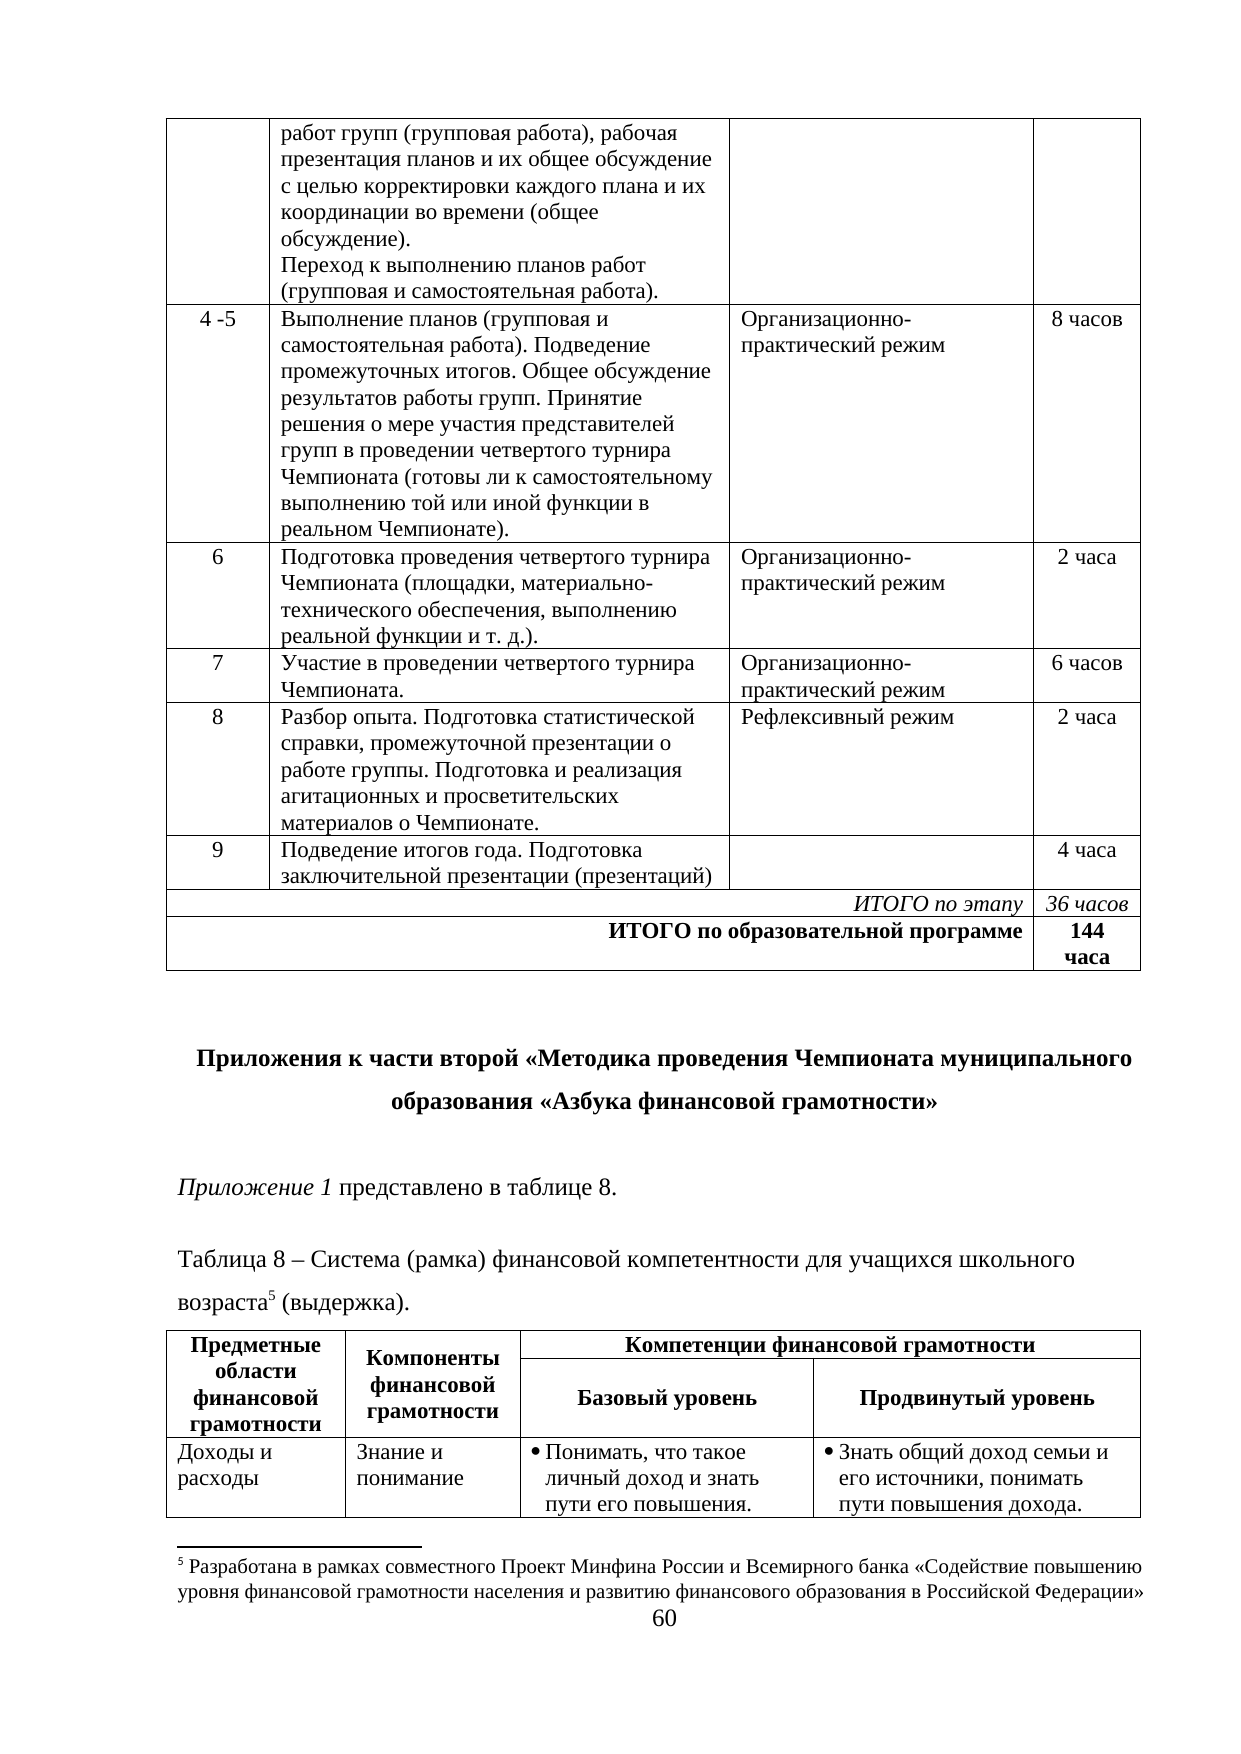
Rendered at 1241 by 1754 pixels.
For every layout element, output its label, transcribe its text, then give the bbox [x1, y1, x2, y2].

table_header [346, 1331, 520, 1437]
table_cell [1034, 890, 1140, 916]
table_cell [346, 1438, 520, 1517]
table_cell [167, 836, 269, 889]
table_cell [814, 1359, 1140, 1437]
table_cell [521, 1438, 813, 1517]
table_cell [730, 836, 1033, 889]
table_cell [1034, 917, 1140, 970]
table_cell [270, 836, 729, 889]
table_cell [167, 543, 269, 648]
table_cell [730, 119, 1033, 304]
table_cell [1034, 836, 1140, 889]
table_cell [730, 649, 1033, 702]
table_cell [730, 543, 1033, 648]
text Приложения к части второй «Методика проведения Чемпионата муниципального образования «Азбука финансовой грамотности» [177, 1043, 1152, 1114]
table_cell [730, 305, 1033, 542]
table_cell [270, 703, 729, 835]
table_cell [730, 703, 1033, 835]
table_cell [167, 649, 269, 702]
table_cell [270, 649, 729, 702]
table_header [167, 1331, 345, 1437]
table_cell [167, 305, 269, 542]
text Приложение 1 представлено в таблице 8. [177, 1172, 1152, 1201]
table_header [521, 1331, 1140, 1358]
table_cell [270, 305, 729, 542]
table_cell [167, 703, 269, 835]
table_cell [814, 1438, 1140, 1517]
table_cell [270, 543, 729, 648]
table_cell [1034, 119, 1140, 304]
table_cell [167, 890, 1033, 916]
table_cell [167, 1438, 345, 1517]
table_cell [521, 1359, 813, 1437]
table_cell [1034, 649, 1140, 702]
text Таблица 8 – Система (рамка) финансовой компетентности для учащихся школьного возраста (выдержка). [177, 1244, 1152, 1316]
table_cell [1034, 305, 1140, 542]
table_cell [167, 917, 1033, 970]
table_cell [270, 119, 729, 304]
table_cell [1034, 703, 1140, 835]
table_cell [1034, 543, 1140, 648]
